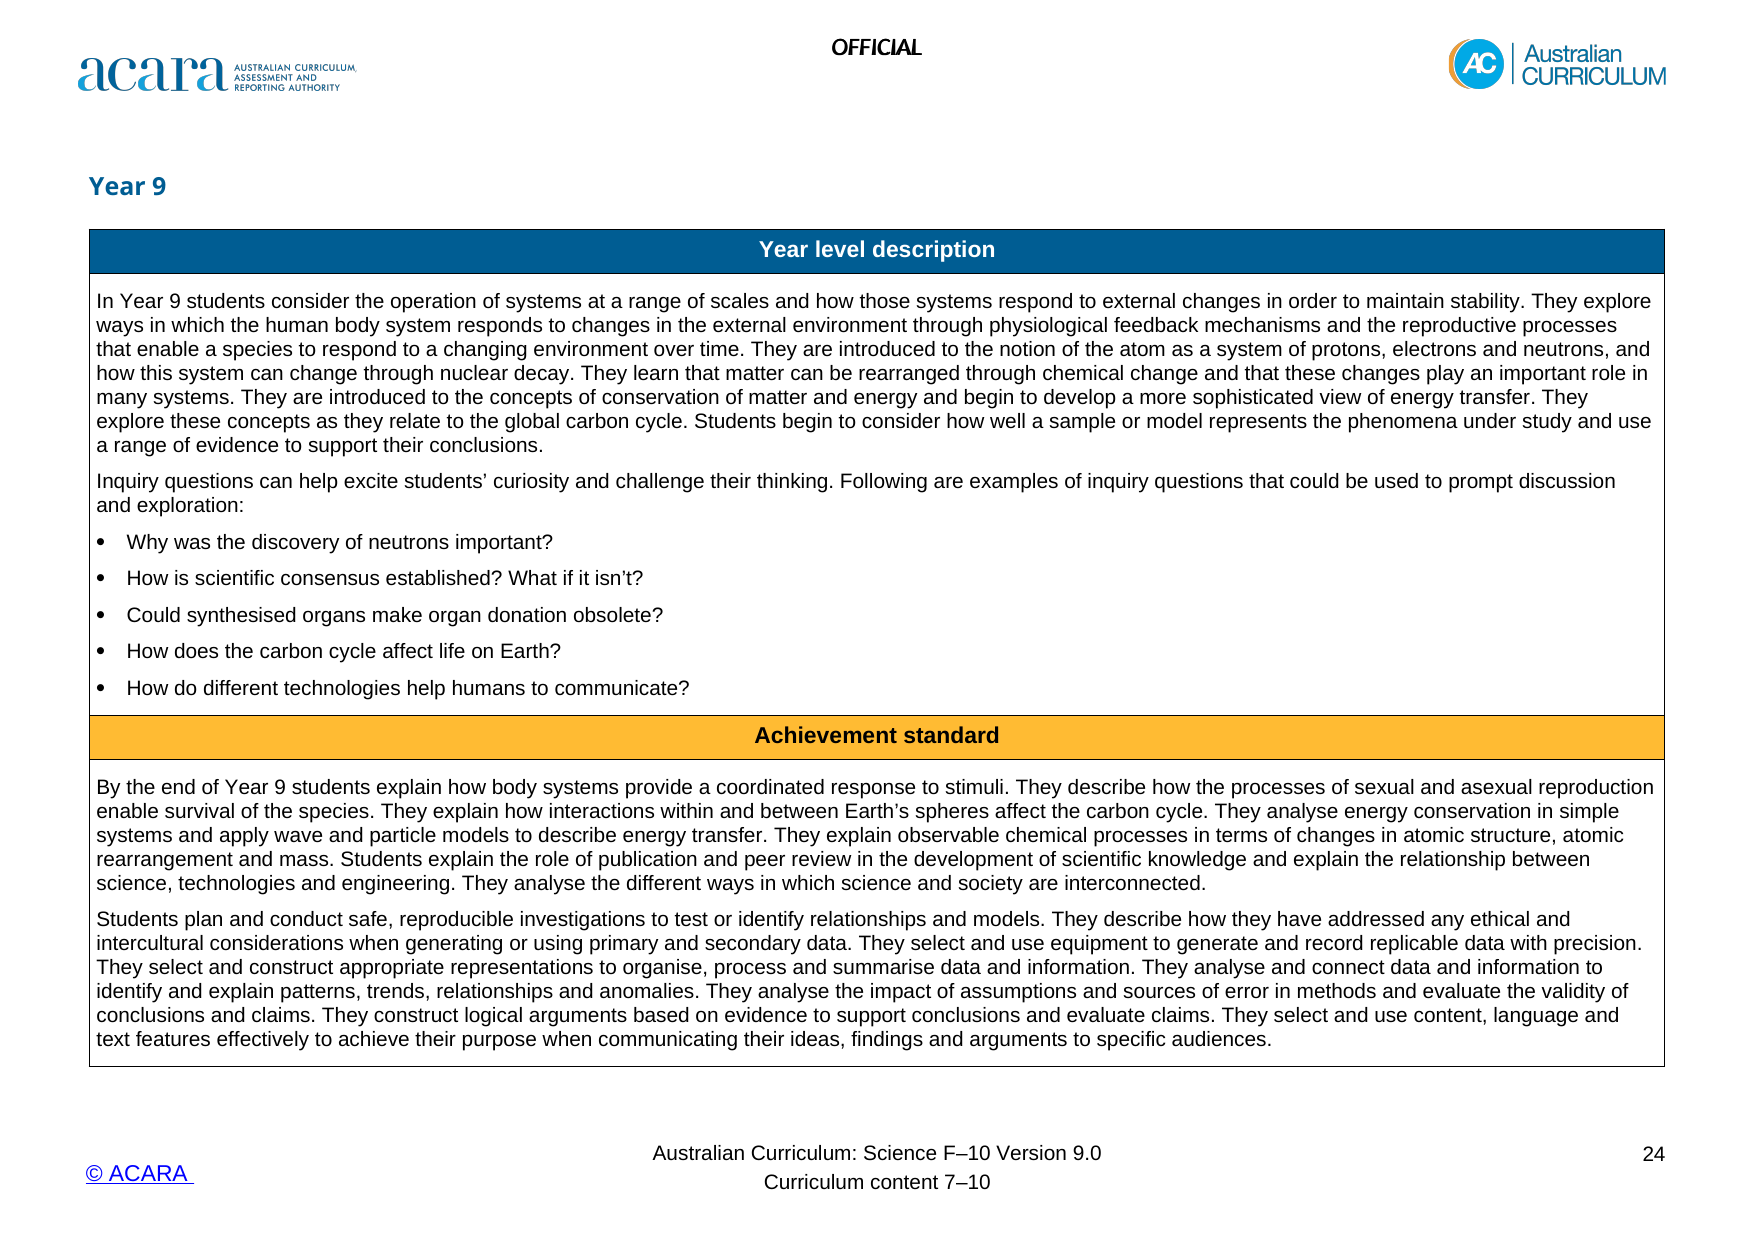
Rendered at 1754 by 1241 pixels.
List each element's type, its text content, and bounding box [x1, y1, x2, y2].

picture [1448, 39, 1471, 89]
picture [78, 58, 357, 91]
picture [1464, 53, 1495, 73]
table_cell By the end of Year 9 students explain how body systems provide a coordinated response to stimuli. They describe how the processes of sexual and asexual reproduction enable survival of the species. They explain how interactions within and between Earth’s spheres affect the carbon cycle. They analyse energy conservation in simple systems and apply wave and particle models to describe energy transfer. They explain observable chemical processes in terms of changes in atomic structure, atomic rearrangement and mass. Students explain the role of publication and peer review in the development of scientific knowledge and explain the relationship between science, technologies and engineering. They analyse the different ways in which science and society are interconnected. Students plan and conduct safe, reproducible investigations to test or identify relationships and models. They describe how they have addressed any ethical and intercultural considerations when generating or using primary and secondary data. They select and use equipment to generate and record replicable data with precision. They select and construct appropriate representations to organise, process and summarise data and information. They analyse and connect data and information to identify and explain patterns, trends, relationships and anomalies. They analyse the impact of assumptions and sources of error in methods and evaluate the validity of conclusions and claims. They construct logical arguments based on evidence to support conclusions and evaluate claims. They select and use content, language and text features effectively to achieve their purpose when communicating their ideas, findings and arguments to specific audiences. [90, 760, 1664, 1066]
subtitle Year 9 [89, 168, 1665, 203]
table_header Year level description [90, 230, 1664, 273]
table_cell In Year 9 students consider the operation of systems at a range of scales and how those systems respond to external changes in order to maintain stability. They explore ways in which the human body system responds to changes in the external environment through physiological feedback mechanisms and the reproductive processes that enable a species to respond to a changing environment over time. They are introduced to the notion of the atom as a system of protons, electrons and neutrons, and how this system can change through nuclear decay. They learn that matter can be rearranged through chemical change and that these changes play an important role in many systems. They are introduced to the concepts of conservation of matter and energy and begin to develop a more sophisticated view of energy transfer. They explore these concepts as they relate to the global carbon cycle. Students begin to consider how well a sample or model represents the phenomena under study and use a range of evidence to support their conclusions. Inquiry questions can help excite students’ curiosity and challenge their thinking. Following are examples of inquiry questions that could be used to prompt discussion and exploration: Why was the discovery of neutrons important? How is scientific consensus established? What if it isn’t? Could synthesised organs make organ donation obsolete? How does the carbon cycle affect life on Earth? How do different technologies help humans to communicate? [90, 274, 1664, 715]
picture [1487, 39, 1666, 89]
table_cell Achievement standard [90, 716, 1664, 759]
